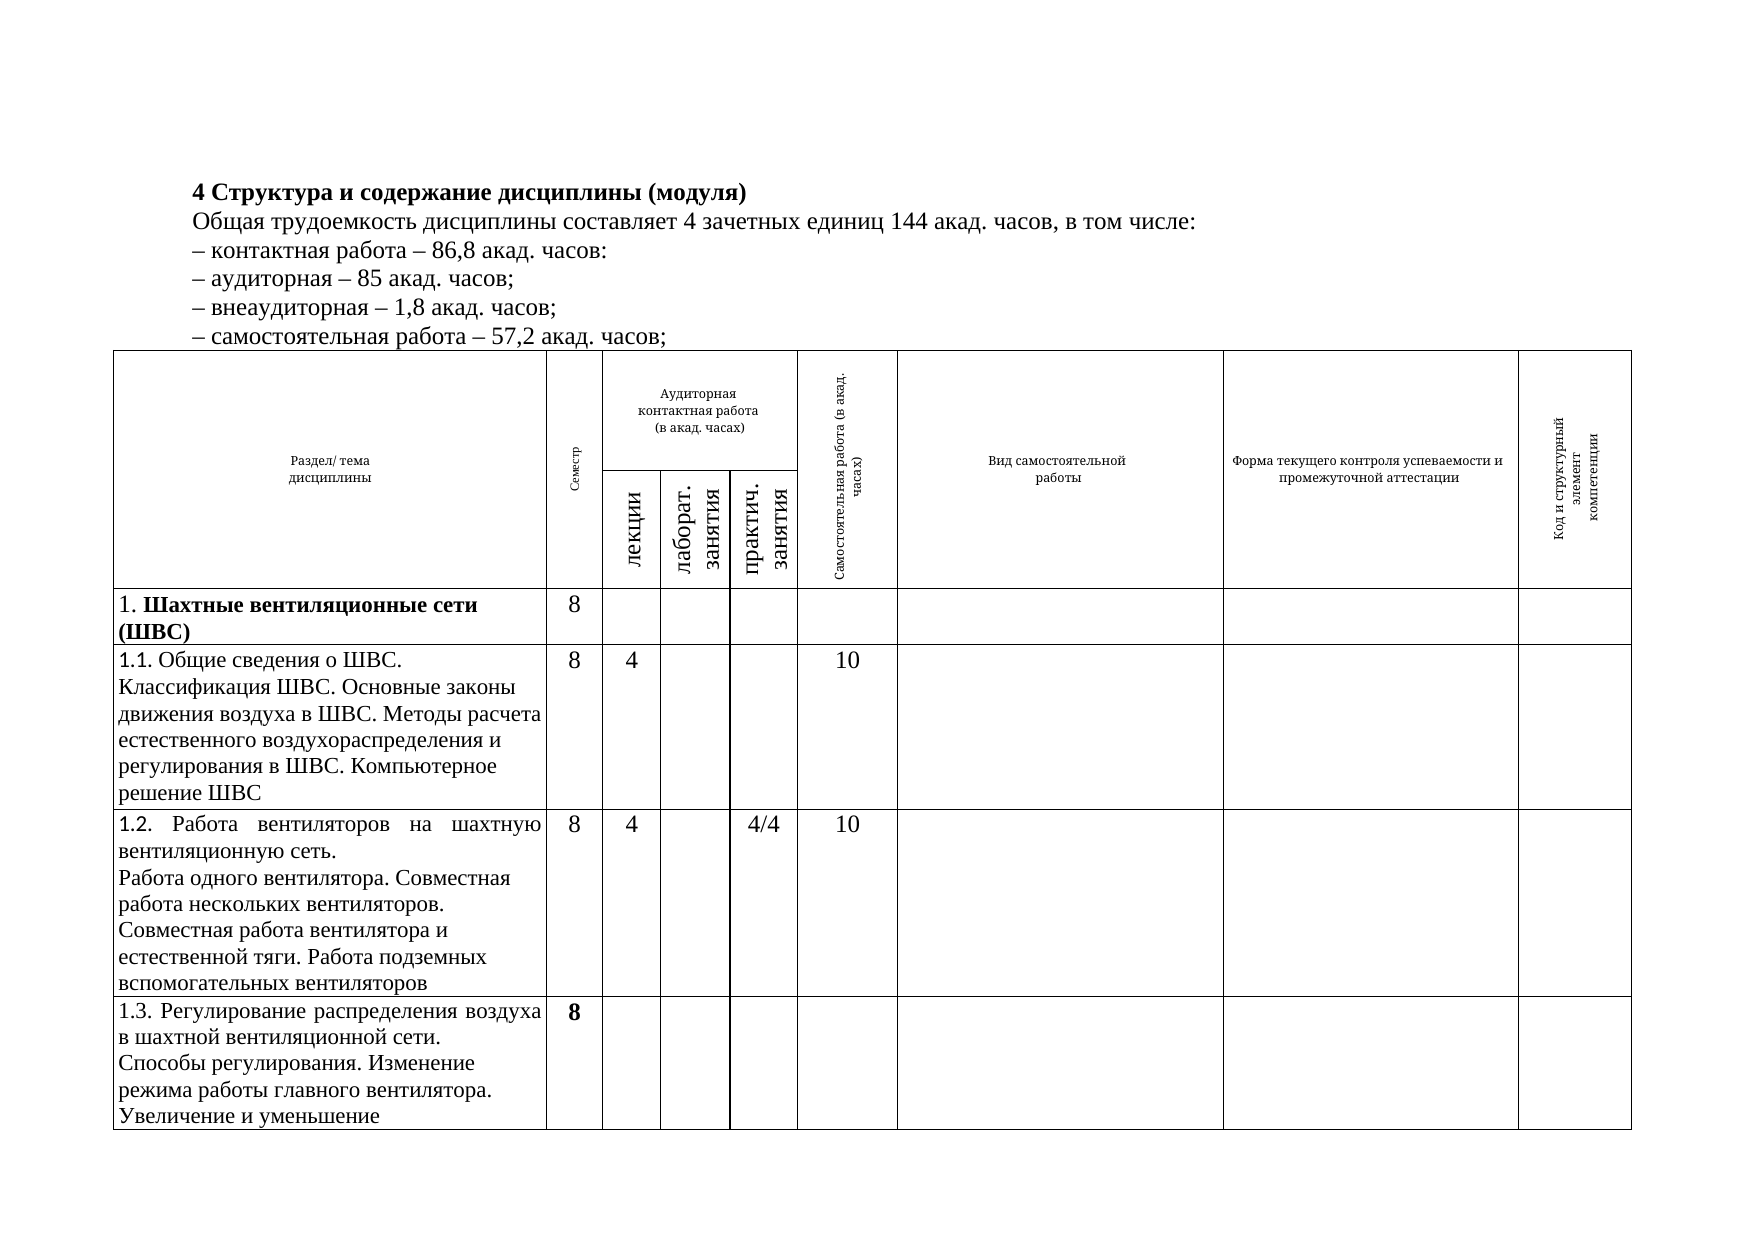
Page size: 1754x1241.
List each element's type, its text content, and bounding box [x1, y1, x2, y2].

table_header Самостоятельная работа (в акад. часах) [798, 351, 897, 588]
table_cell [1519, 589, 1631, 644]
text – внеаудиторная – 1,8 акад. часов; [118, 292, 1636, 321]
table_cell [898, 589, 1223, 644]
table_cell [898, 810, 1223, 996]
table_cell [1519, 997, 1631, 1128]
table_header Вид самостоятельной работы [898, 351, 1223, 588]
text – самостоятельная работа – 57,2 акад. часов; [118, 321, 1636, 350]
table_cell 1.2. Работа вентиляторов на шахтную вентиляционную сеть. Работа одного вентилятора. Совместная работа нескольких вентиляторов. Совместная работа вентилятора и естественной тяги. Работа подземных вспомогательных вентиляторов [114, 810, 546, 996]
table_cell 8 [547, 589, 602, 644]
table_cell 8 [547, 645, 602, 808]
table_cell [798, 589, 897, 644]
text – аудиторная – 85 акад. часов; [118, 263, 1636, 292]
table_cell практич. занятия [731, 471, 797, 588]
table_cell лекции [603, 471, 660, 588]
table_cell [1519, 810, 1631, 996]
table_cell [603, 997, 660, 1128]
table_cell [731, 589, 797, 644]
table_cell [603, 589, 660, 644]
table_header Форма текущего контроля успеваемости и промежуточной аттестации [1224, 351, 1518, 588]
table_header Код и структурный элемент компетенции [1519, 351, 1631, 588]
table_cell [731, 645, 797, 808]
table_cell [1224, 810, 1518, 996]
table_cell 10 [798, 645, 897, 808]
table_header Аудиторная контактная работа (в акад. часах) [603, 351, 797, 470]
table_cell 4 [603, 810, 660, 996]
table_cell [1519, 645, 1631, 808]
table_cell [1224, 997, 1518, 1128]
table_cell 1. Шахтные вентиляционные сети (ШВС) [114, 589, 546, 644]
table_cell [661, 810, 729, 996]
table_cell [898, 645, 1223, 808]
table_cell [1224, 589, 1518, 644]
table_header Семестр [547, 351, 602, 588]
table_cell 8 [547, 997, 602, 1128]
table_cell [1224, 645, 1518, 808]
text – контактная работа – 86,8 акад. часов: [118, 235, 1636, 263]
table_cell 10 [798, 810, 897, 996]
table_header Раздел/ тема дисциплины [114, 351, 546, 588]
table_cell [661, 645, 729, 808]
table_cell [731, 997, 797, 1128]
table_cell [661, 589, 729, 644]
table_cell 4/4 [731, 810, 797, 996]
text 4 Структура и содержание дисциплины (модуля) [118, 177, 1636, 206]
table_cell [898, 997, 1223, 1128]
table_cell лаборат. занятия [661, 471, 729, 588]
table_cell 1.1. Общие сведения о ШВС. Классификация ШВС. Основные законы движения воздуха в ШВС. Методы расчета естественного воздухораспределения и регулирования в ШВС. Компьютерное решение ШВС [114, 645, 546, 808]
table_cell [661, 997, 729, 1128]
text Общая трудоемкость дисциплины составляет 4 зачетных единиц 144 акад. часов, в том числе: [118, 206, 1636, 235]
table_cell 4 [603, 645, 660, 808]
table_cell 1.3. Регулирование распределения воздуха в шахтной вентиляционной сети. Способы регулирования. Изменение режима работы главного вентилятора. Увеличение и уменьшение аэродинамического сопротивления выработок. Регулирование с помощью вспомогательных вентиляторов. Регулирование в сложных вентиляционных сетях. Технические средства регулирования [114, 997, 546, 1128]
table_cell 8 [547, 810, 602, 996]
table_cell [798, 997, 897, 1128]
